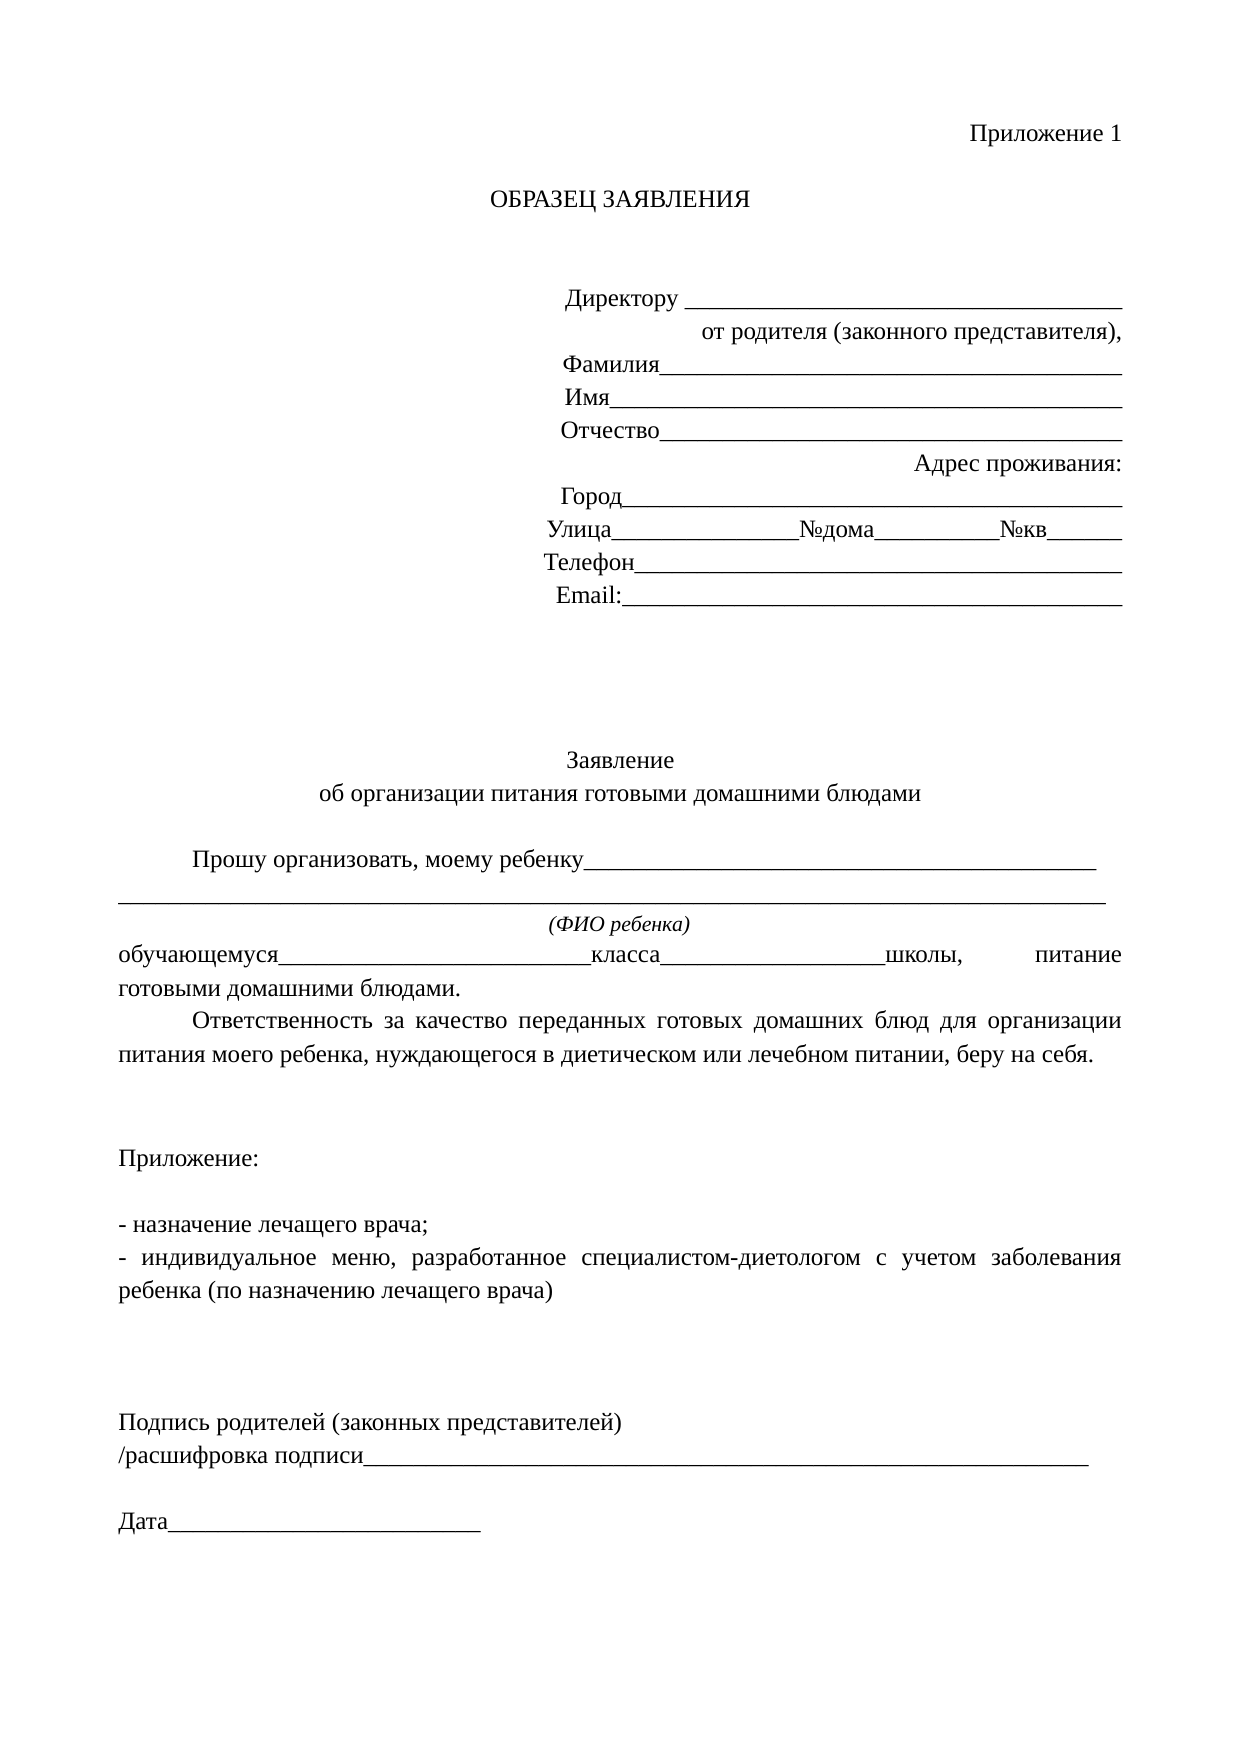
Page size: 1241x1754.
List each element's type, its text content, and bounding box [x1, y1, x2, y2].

text Улица_______________№дома__________№кв______ [118, 514, 1122, 543]
text Прошу организовать, моему ребенку_________________________________________ [118, 844, 1122, 873]
text /расшифровка подписи__________________________________________________________ [118, 1440, 1122, 1469]
text _______________________________________________________________________________ [118, 878, 1122, 906]
text Email:________________________________________ [118, 580, 1122, 609]
text Ответственность за качество переданных готовых домашних блюд для организации питания моего ребенка, нуждающегося в диетическом или лечебном питании, беру на себя. [118, 1006, 1122, 1067]
text Адрес проживания: [118, 448, 1122, 477]
text Приложение: [118, 1143, 1122, 1172]
text обучающемуся_________________________класса__________________школы, питание готовыми домашними блюдами. [118, 939, 1122, 1001]
text (ФИО ребенка) [118, 911, 1122, 936]
text Имя_________________________________________ [118, 382, 1122, 411]
text Приложение 1 [118, 118, 1122, 147]
text Дата_________________________ [118, 1506, 1122, 1535]
text ОБРАЗЕЦ ЗАЯВЛЕНИЯ [118, 184, 1122, 213]
text Телефон_______________________________________ [118, 547, 1122, 576]
text Заявление [118, 746, 1122, 774]
text - индивидуальное меню, разработанное специалистом-диетологом с учетом заболевания ребенка (по назначению лечащего врача) [118, 1242, 1122, 1304]
text Подпись родителей (законных представителей) [118, 1407, 1122, 1436]
text Директору ___________________________________ [118, 283, 1122, 312]
text - назначение лечащего врача; [118, 1209, 1122, 1238]
text об организации питания готовыми домашними блюдами [118, 778, 1122, 807]
text Фамилия_____________________________________ [118, 349, 1122, 378]
text от родителя (законного представителя), [118, 316, 1122, 345]
text Город________________________________________ [118, 481, 1122, 510]
text Отчество_____________________________________ [118, 415, 1122, 444]
